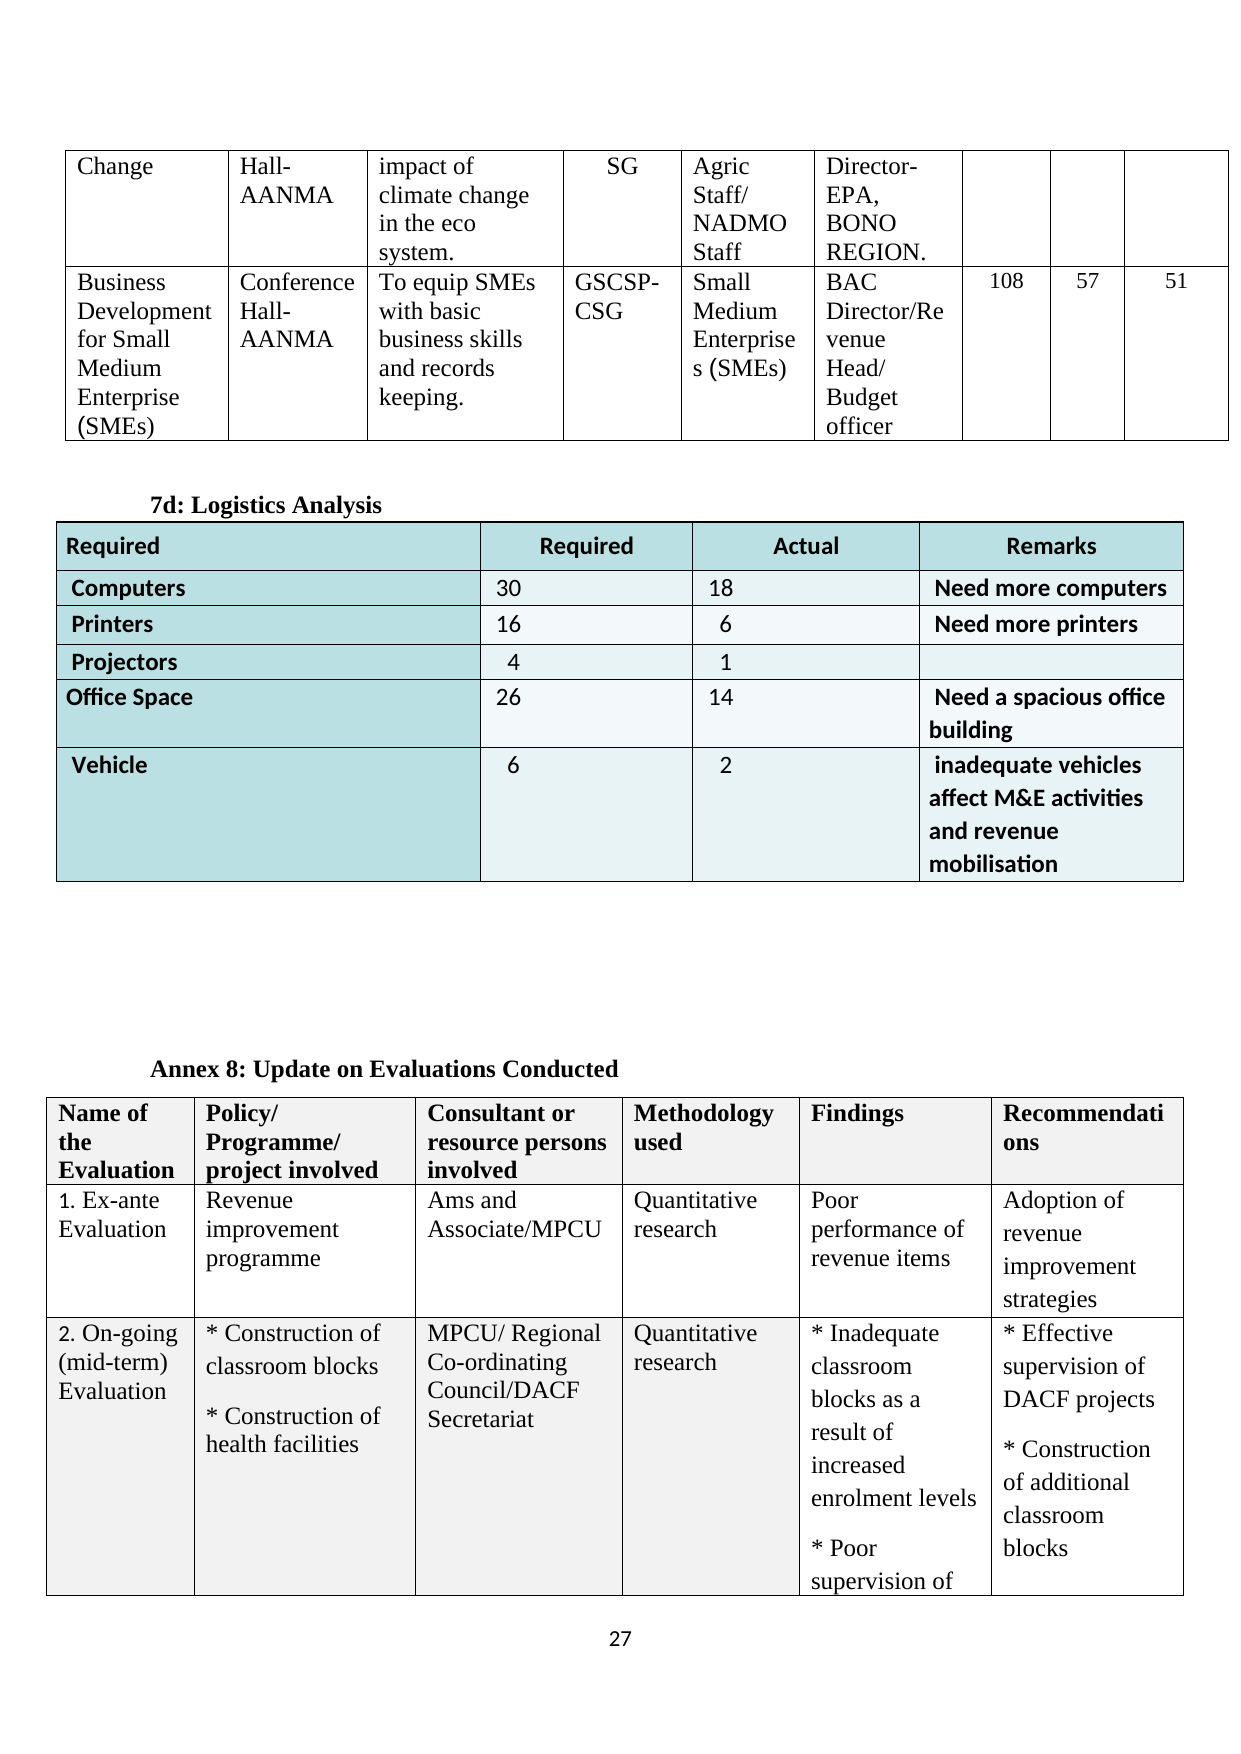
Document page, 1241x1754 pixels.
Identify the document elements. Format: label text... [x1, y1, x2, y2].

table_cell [992, 1318, 1183, 1595]
table_cell Climate Change [66, 151, 228, 266]
table_header Methodology used [623, 1098, 799, 1184]
table_cell 30 [481, 571, 692, 605]
table_cell Conference Hall-AANMA [229, 267, 367, 440]
table_cell GSCSP-CSG [564, 267, 681, 440]
table_header Remarks [920, 523, 1183, 570]
table_cell Need more computers [920, 571, 1183, 605]
table_cell 93 [963, 151, 1050, 266]
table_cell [800, 1318, 991, 1595]
table_cell Business Development for Small Medium Enterprise (SMEs) [66, 267, 228, 440]
table_cell Need a spacious office building [920, 680, 1183, 747]
table_cell Revenue improvement programme [195, 1185, 415, 1317]
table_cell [368, 151, 563, 266]
table_header Required [481, 523, 692, 570]
table_cell 1. Ex-ante Evaluation [47, 1185, 194, 1317]
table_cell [623, 1318, 799, 1595]
table_cell Vehicle [57, 748, 480, 881]
table_header Consultant or resource persons involved [416, 1098, 622, 1184]
table_cell Ams and Associate/MPCU [416, 1185, 622, 1317]
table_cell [229, 151, 367, 266]
table_cell Projectors [57, 645, 480, 679]
table_header Findings [800, 1098, 991, 1184]
table_cell Printers [57, 606, 480, 644]
table_cell [920, 645, 1183, 679]
table_cell 16 [481, 606, 692, 644]
table_cell Computers [57, 571, 480, 605]
table_cell 18 [693, 571, 919, 605]
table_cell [195, 1318, 415, 1595]
table_cell Quantitative research [623, 1185, 799, 1317]
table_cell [815, 151, 962, 266]
text Annex 8: Update on Evaluations Conducted [150, 1054, 1090, 1083]
table_cell 14 [693, 680, 919, 747]
table_cell Office Space [57, 680, 480, 747]
table_cell Need more printers [920, 606, 1183, 644]
text 7d: Logistics Analysis [150, 490, 1090, 519]
table_header Recommendations [992, 1098, 1183, 1184]
table_cell To equip SMEs with basic business skills and records keeping. [368, 267, 563, 440]
table_cell 51 [1125, 267, 1228, 440]
table_cell GSCSCSG [564, 151, 681, 266]
table_cell inadequate vehicles affect M&E activities and revenue mobilisation [920, 748, 1183, 881]
table_cell 57 [1051, 267, 1124, 440]
table_cell Poor performance of revenue items [800, 1185, 991, 1317]
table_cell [416, 1318, 622, 1595]
table_cell 1 [693, 645, 919, 679]
table_cell 26 [481, 680, 692, 747]
table_cell 2 [693, 748, 919, 881]
table_header Policy/Programme/ project involved [195, 1098, 415, 1184]
table_header Actual [693, 523, 919, 570]
table_cell 6 [693, 606, 919, 644]
table_cell BAC Director/Revenue Head/ Budget officer [815, 267, 962, 440]
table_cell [682, 151, 814, 266]
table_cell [47, 1318, 194, 1595]
table_cell Small Medium Enterprises (SMEs) [682, 267, 814, 440]
table_cell 4 [481, 645, 692, 679]
table_header Name of the Evaluation [47, 1098, 194, 1184]
table_cell 11 [1125, 151, 1228, 266]
table_cell 82 [1051, 151, 1124, 266]
table_header Required [57, 523, 480, 570]
table_cell 108 [963, 267, 1050, 440]
table_cell 6 [481, 748, 692, 881]
table_cell Adoption of revenue improvement strategies [992, 1185, 1183, 1317]
